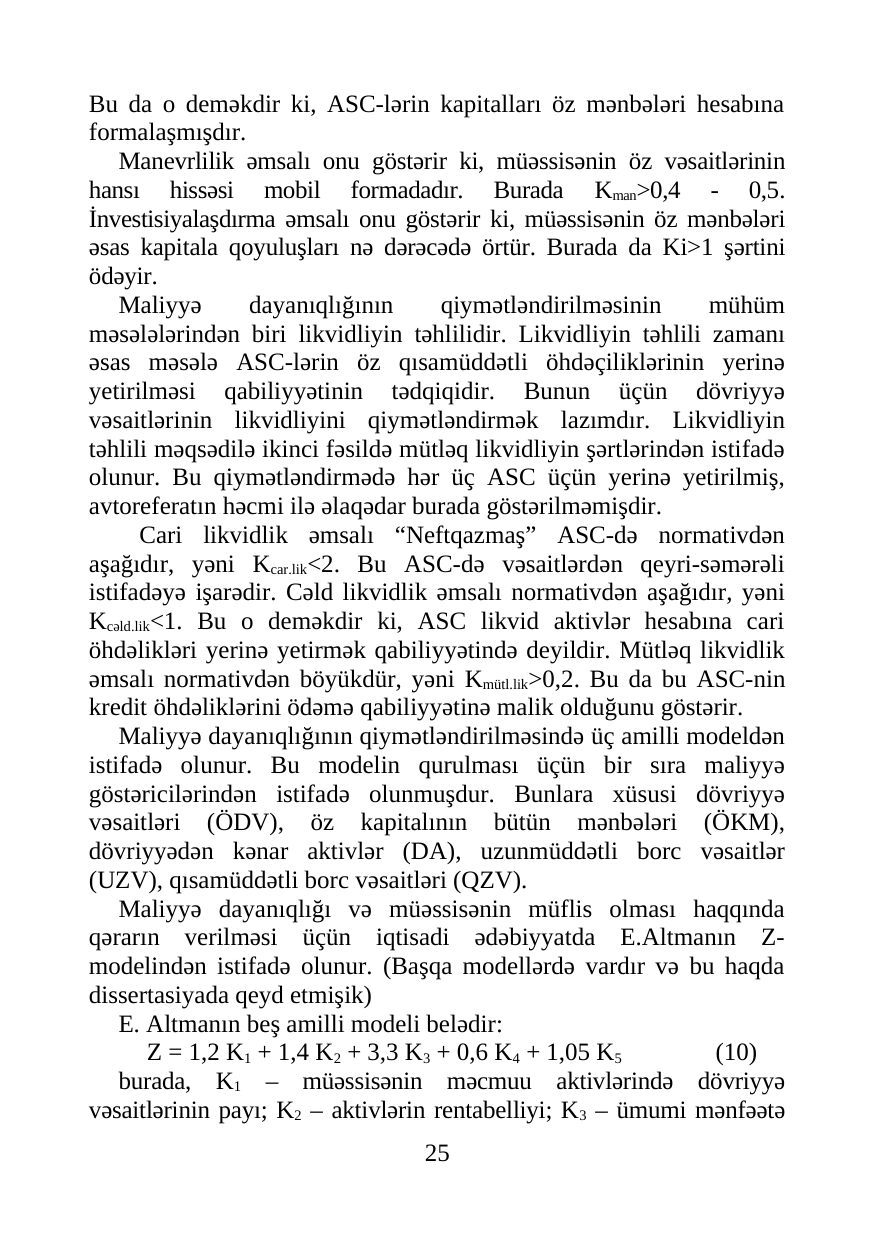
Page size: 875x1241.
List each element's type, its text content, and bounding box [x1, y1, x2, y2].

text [89, 1066, 785, 1124]
text Maliyyə dayanıqlığının qiymətləndirilməsinin mühüm məsələlərindən biri likvidliyin təhlilidir. Likvidliyin təhlili zamanı əsas məsələ ASC-lərin öz qısamüddətli öhdəçiliklərinin yerinə yetirilməsi qabiliyyətinin tədqiqidir. Bunun üçün dövriyyə vəsaitlərinin likvidliyini qiymətləndirmək lazımdır. Likvidliyin təhlili məqsədilə ikinci fəsildə mütləq likvidliyin şərtlərindən istifadə olunur. Bu qiymətləndirmədə hər üç ASC üçün yerinə yetirilmiş, avtoreferatın həcmi ilə əlaqədar burada göstərilməmişdir. [89, 290, 785, 520]
text Manevrlilik əmsalı onu göstərir ki, müəssisənin öz vəsaitlərinin hansı hissəsi mobil formadadır. Burada Kman>0,4 - 0,5. İnvestisiyalaşdırma əmsalı onu göstərir ki, müəssisənin öz mənbələri əsas kapitala qoyuluşları nə dərəcədə örtür. Burada da Ki>1 şərtini ödəyir. [89, 146, 785, 290]
text Cari likvidlik əmsalı “Neftqazmaş” ASC-də normativdən aşağıdır, yəni Kcar.lik<2. Bu ASC-də vəsaitlərdən qeyri-səmərəli istifadəyə işarədir. Cəld likvidlik əmsalı normativdən aşağıdır, yəni Kcəld.lik<1. Bu o deməkdir ki, ASC likvid aktivlər hesabına cari öhdəlikləri yerinə yetirmək qabiliyyətində deyildir. Mütləq likvidlik əmsalı normativdən böyükdür, yəni Kmütl.lik>0,2. Bu da bu ASC-nin kredit öhdəliklərini ödəmə qabiliyyətinə malik olduğunu göstərir. [89, 520, 785, 721]
text E. Altmanın beş amilli modeli belədir: [89, 1009, 785, 1037]
text Maliyyə dayanıqlığının qiymətləndirilməsində üç amilli modeldən istifadə olunur. Bu modelin qurulması üçün bir sıra maliyyə göstəricilərindən istifadə olunmuşdur. Bunlara xüsusi dövriyyə vəsaitləri (ÖDV), öz kapitalının bütün mənbələri (ÖKM), dövriyyədən kənar aktivlər (DA), uzunmüddətli borc vəsaitlər (UZV), qısamüddətli borc vəsaitləri (QZV). [89, 721, 785, 894]
text Maliyyə dayanıqlığı və müəssisənin müflis olması haqqında qərarın verilməsi üçün iqtisadi ədəbiyyatda E.Altmanın Z-modelindən istifadə olunur. (Başqa modellərdə vardır və bu haqda dissertasiyada qeyd etmişik) [89, 894, 785, 1009]
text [89, 89, 785, 146]
text Z = 1,2 K1 + 1,4 K2 + 3,3 K3 + 0,6 K4 + 1,05 K5 (10) [89, 1037, 785, 1066]
